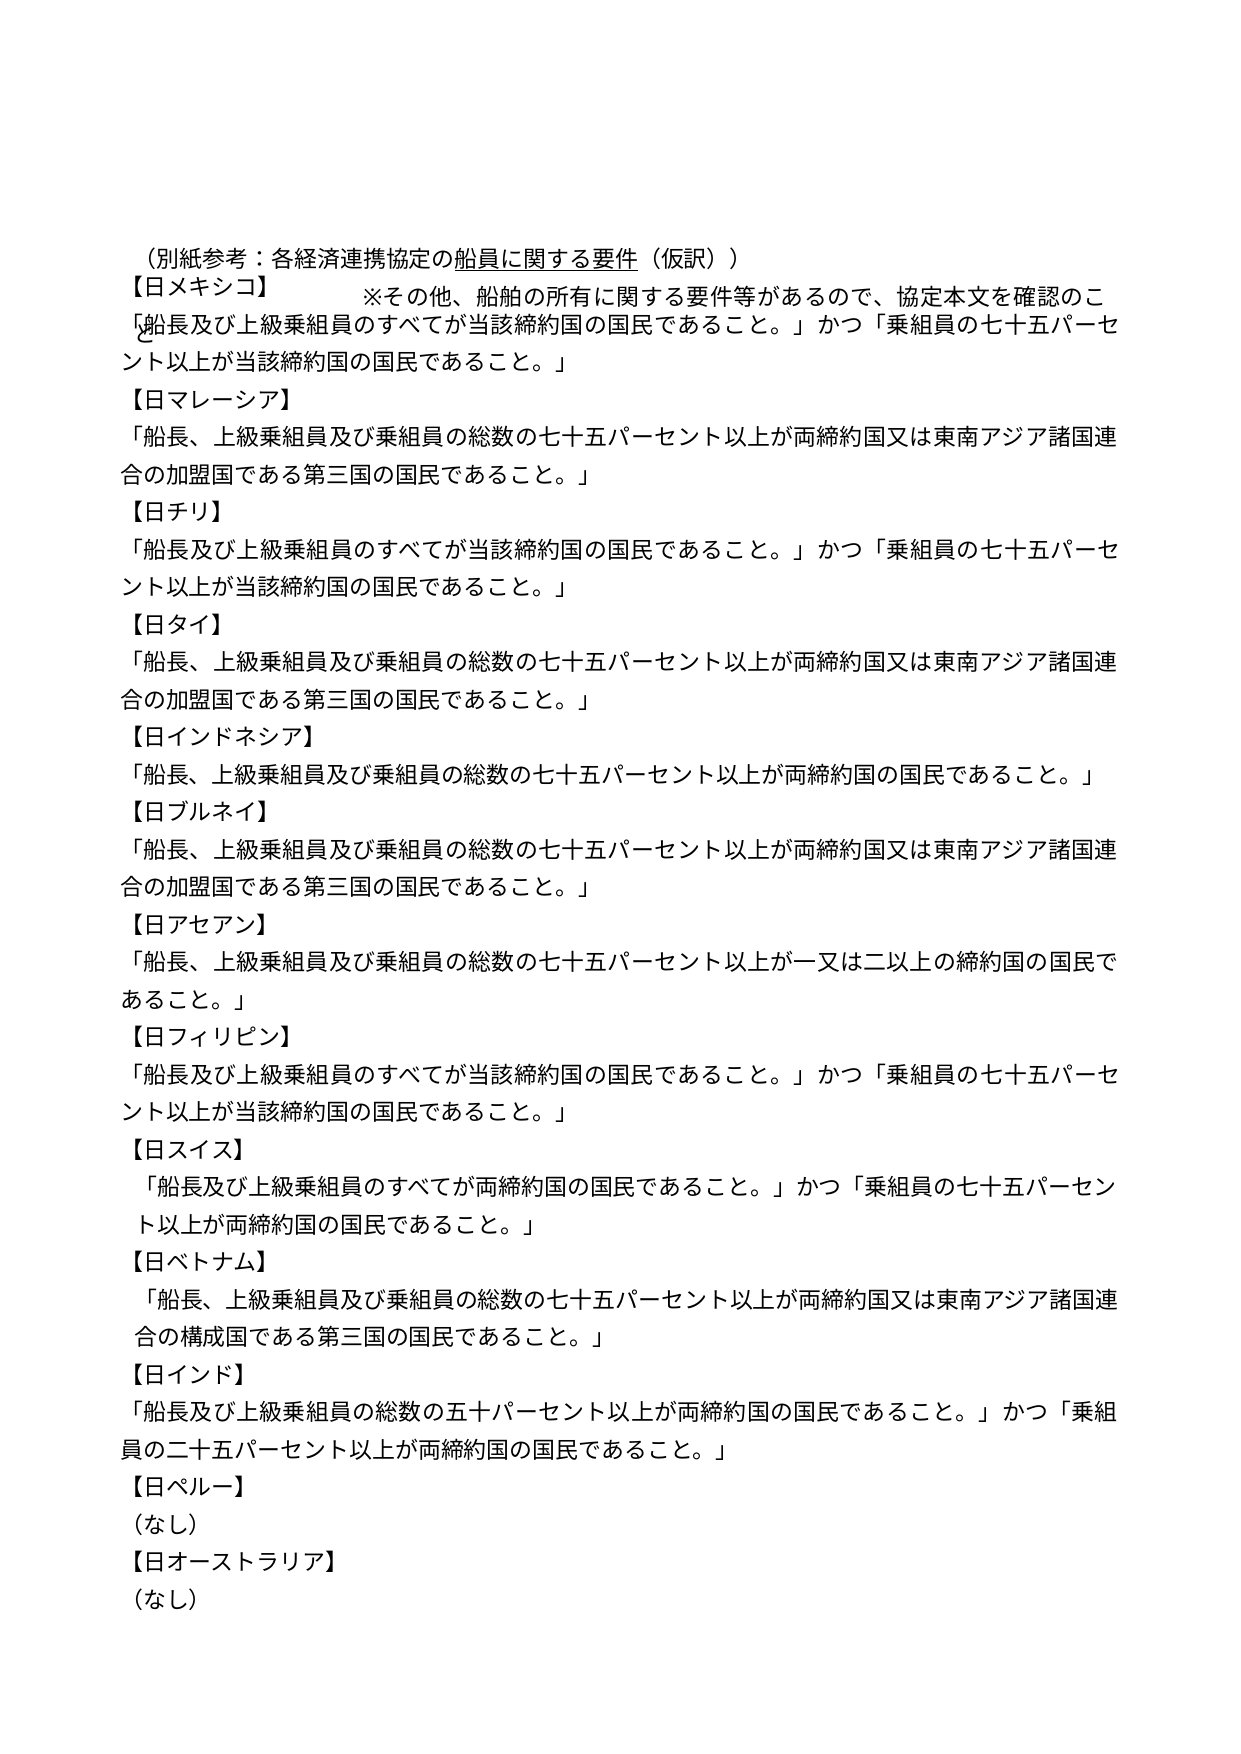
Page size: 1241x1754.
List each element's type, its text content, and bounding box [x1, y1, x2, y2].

text 【日インド】 [120, 1354, 1120, 1392]
text 【日フィリピン】 [120, 1017, 1120, 1054]
text 【日オーストラリア】 [120, 1542, 1120, 1579]
text （なし） [120, 1579, 1120, 1617]
text 【日メキシコ】 [120, 154, 1120, 304]
text 「船長、上級乗組員及び乗組員の総数の七十五パーセント以上が一又は二以上の締約国の国民であること。」 [120, 942, 1120, 1017]
text 「船長及び上級乗組員のすべてが両締約国の国民であること。」かつ「乗組員の七十五パーセント以上が両締約国の国民であること。」 [134, 1167, 1120, 1242]
text 【日ベトナム】 [120, 1242, 1120, 1279]
text （なし） [120, 1504, 1120, 1542]
text 「船長、上級乗組員及び乗組員の総数の七十五パーセント以上が両締約国の国民であること。」 [120, 754, 1120, 792]
text 【日チリ】 [120, 492, 1120, 529]
text 【日タイ】 [120, 604, 1120, 642]
text 「船長及び上級乗組員の総数の五十パーセント以上が両締約国の国民であること。」かつ「乗組員の二十五パーセント以上が両締約国の国民であること。」 [120, 1392, 1120, 1467]
text 「船長、上級乗組員及び乗組員の総数の七十五パーセント以上が両締約国又は東南アジア諸国連合の加盟国である第三国の国民であること。」 [120, 417, 1120, 492]
text 【日ペルー】 [120, 1467, 1120, 1504]
text 「船長及び上級乗組員のすべてが当該締約国の国民であること。」かつ「乗組員の七十五パーセント以上が当該締約国の国民であること。」 [120, 1054, 1120, 1129]
text 【日スイス】 [120, 1129, 1120, 1167]
text 「船長及び上級乗組員のすべてが当該締約国の国民であること。」かつ「乗組員の七十五パーセント以上が当該締約国の国民であること。」 [120, 529, 1120, 604]
text 【日アセアン】 [120, 904, 1120, 942]
text 【日ブルネイ】 [120, 792, 1120, 829]
text 「船長、上級乗組員及び乗組員の総数の七十五パーセント以上が両締約国又は東南アジア諸国連合の構成国である第三国の国民であること。」 [134, 1279, 1120, 1354]
text 「船長、上級乗組員及び乗組員の総数の七十五パーセント以上が両締約国又は東南アジア諸国連合の加盟国である第三国の国民であること。」 [120, 642, 1120, 717]
text 【日マレーシア】 [120, 379, 1120, 417]
text 【日インドネシア】 [120, 717, 1120, 754]
text 「船長及び上級乗組員のすべてが当該締約国の国民であること。」かつ「乗組員の七十五パーセント以上が当該締約国の国民であること。」 [120, 304, 1120, 379]
text 「船長、上級乗組員及び乗組員の総数の七十五パーセント以上が両締約国又は東南アジア諸国連合の加盟国である第三国の国民であること。」 [120, 829, 1120, 904]
